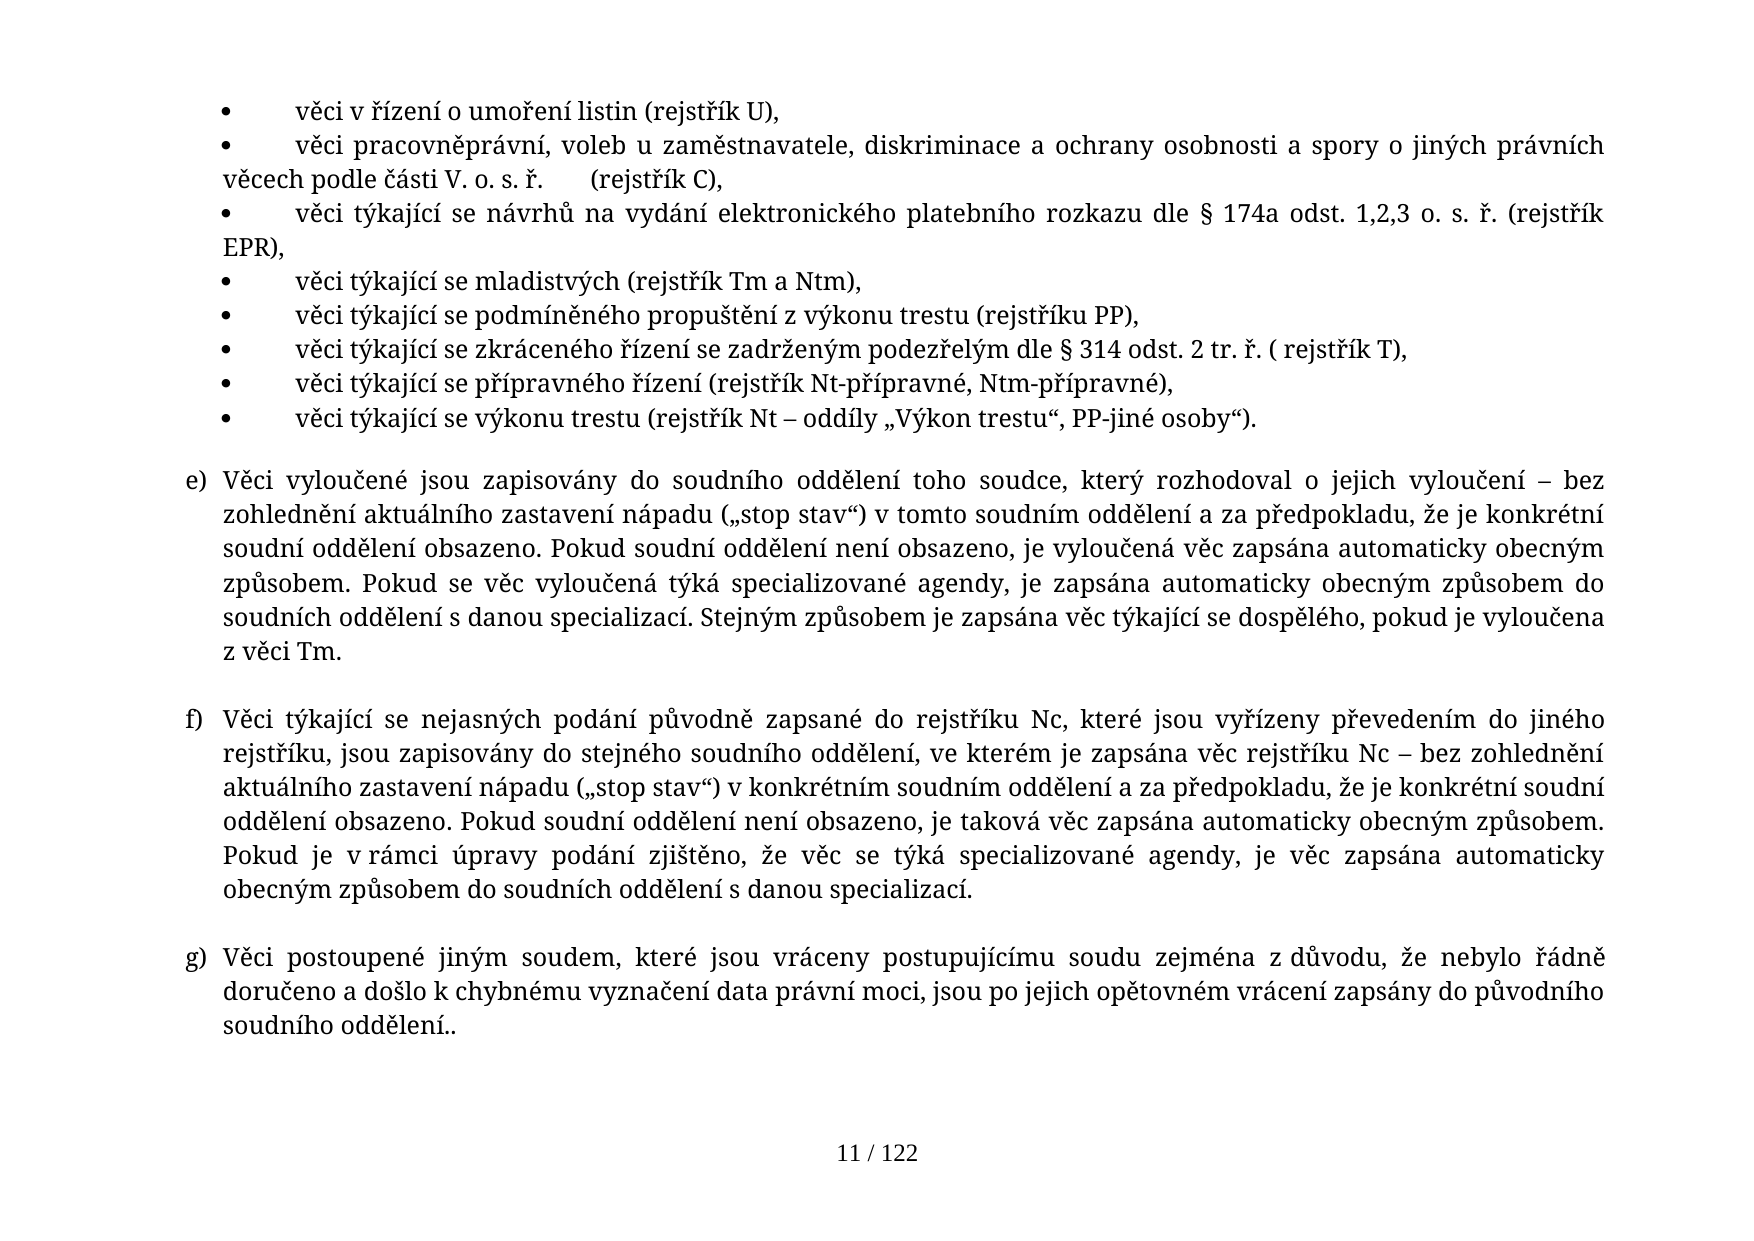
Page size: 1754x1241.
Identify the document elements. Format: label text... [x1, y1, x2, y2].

list věci týkající se výkonu trestu (rejstřík Nt – oddíly „Výkon trestu“, PP-jiné osoby“). [222, 400, 1606, 434]
list věci týkající se podmíněného propuštění z výkonu trestu (rejstříku PP), [222, 298, 1606, 332]
list věci týkající se zkráceného řízení se zadrženým podezřelým dle § 314 odst. 2 tr. ř. ( rejstřík T), [222, 332, 1606, 366]
list věci týkající se mladistvých (rejstřík Tm a Ntm), [222, 264, 1606, 298]
list Věci postoupené jiným soudem, které jsou vráceny postupujícímu soudu zejména z důvodu, že nebylo řádně doručeno a došlo k chybnému vyznačení data právní moci, jsou po jejich opětovném vrácení zapsány do původního soudního oddělení.. [185, 940, 1606, 1042]
list věci v řízení o umoření listin (rejstřík U), [222, 94, 1606, 128]
list věci pracovněprávní, voleb u zaměstnavatele, diskriminace a ochrany osobnosti a spory o jiných právních věcech podle části V. o. s. ř. (rejstřík C), [222, 128, 1606, 196]
list věci týkající se přípravného řízení (rejstřík Nt-přípravné, Ntm-přípravné), [222, 366, 1606, 400]
list věci týkající se návrhů na vydání elektronického platebního rozkazu dle § 174a odst. 1,2,3 o. s. ř. (rejstřík EPR), [222, 196, 1606, 264]
list Věci vyloučené jsou zapisovány do soudního oddělení toho soudce, který rozhodoval o jejich vyloučení – bez zohlednění aktuálního zastavení nápadu („stop stav“) v tomto soudním oddělení a za předpokladu, že je konkrétní soudní oddělení obsazeno. Pokud soudní oddělení není obsazeno, je vyloučená věc zapsána automaticky obecným způsobem. Pokud se věc vyloučená týká specializované agendy, je zapsána automaticky obecným způsobem do soudních oddělení s danou specializací. Stejným způsobem je zapsána věc týkající se dospělého, pokud je vyloučena z věci Tm. [185, 463, 1606, 667]
list Věci týkající se nejasných podání původně zapsané do rejstříku Nc, které jsou vyřízeny převedením do jiného rejstříku, jsou zapisovány do stejného soudního oddělení, ve kterém je zapsána věc rejstříku Nc – bez zohlednění aktuálního zastavení nápadu („stop stav“) v konkrétním soudním oddělení a za předpokladu, že je konkrétní soudní oddělení obsazeno. Pokud soudní oddělení není obsazeno, je taková věc zapsána automaticky obecným způsobem. Pokud je v rámci úpravy podání zjištěno, že věc se týká specializované agendy, je věc zapsána automaticky obecným způsobem do soudních oddělení s danou specializací. [185, 701, 1606, 906]
